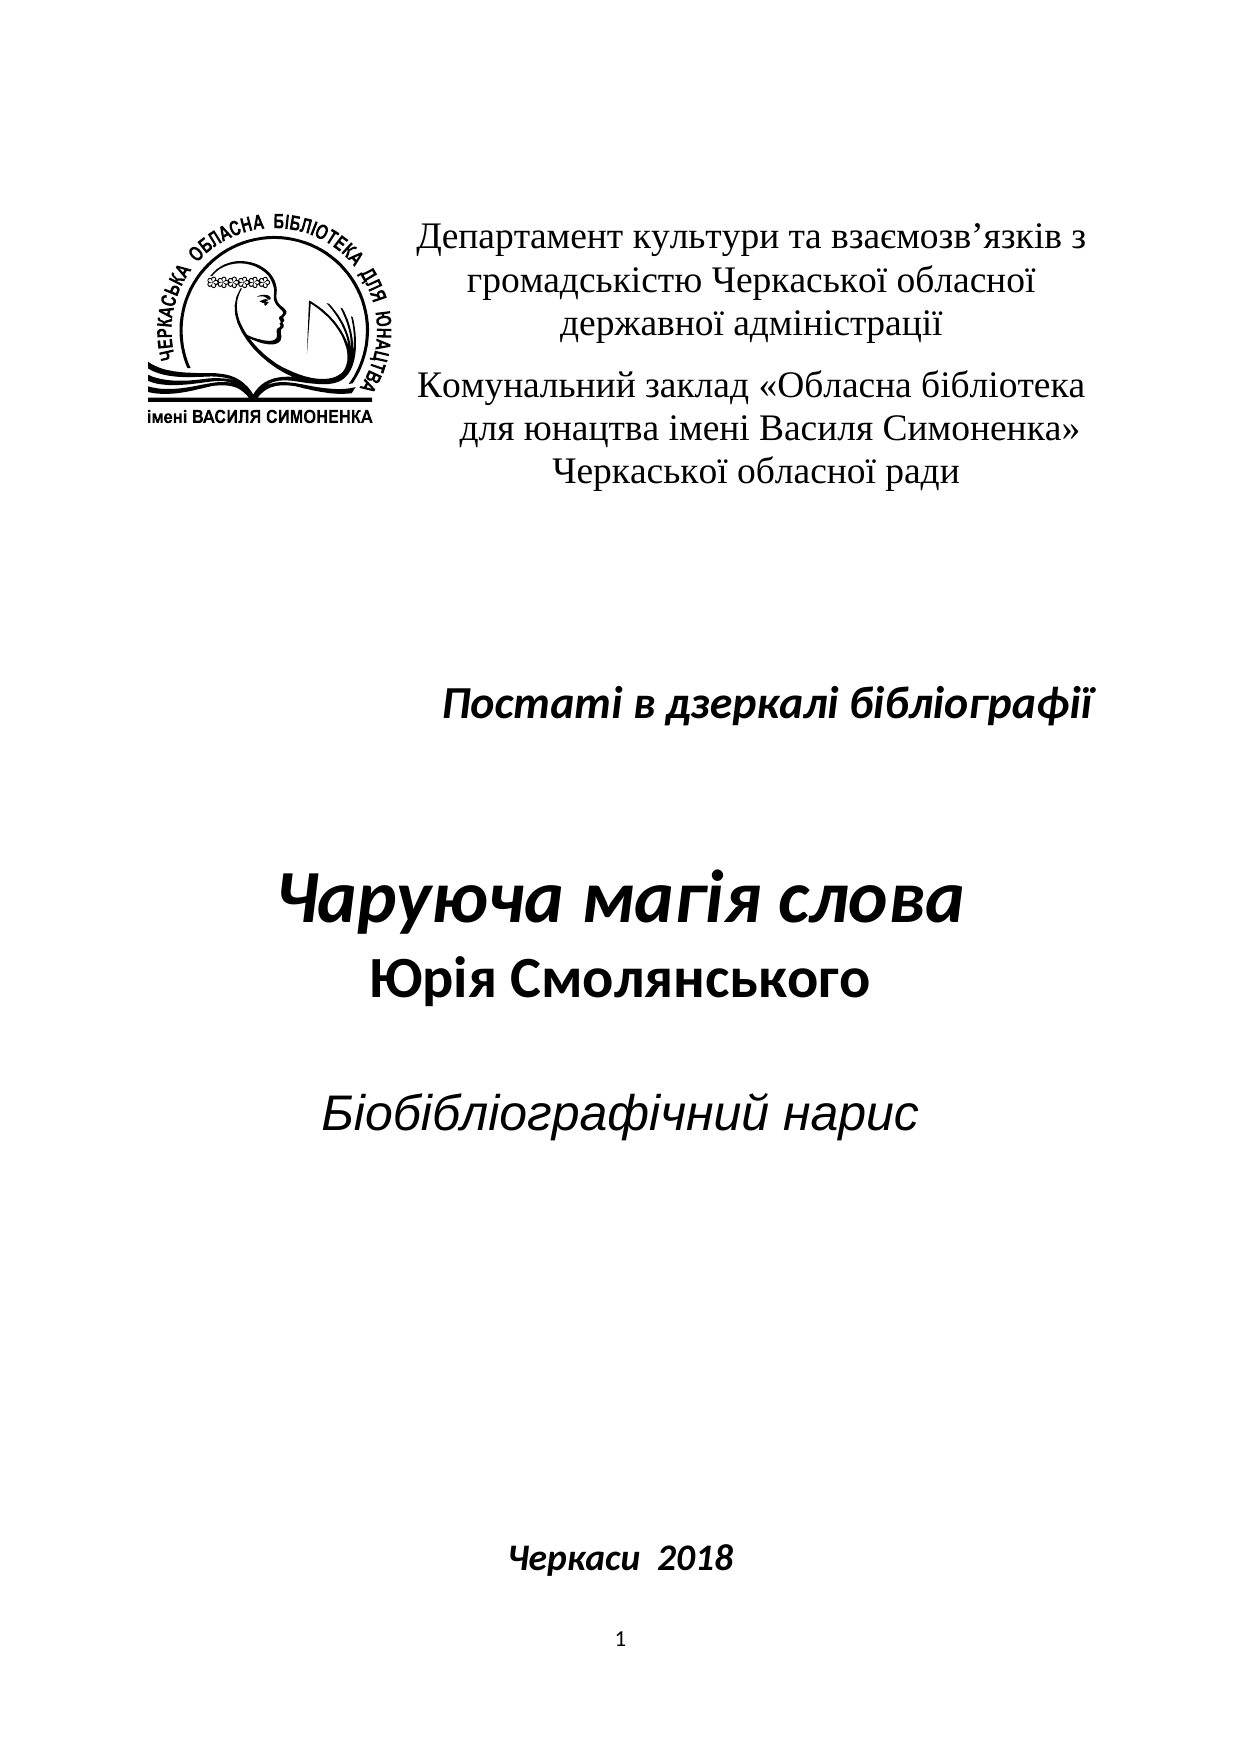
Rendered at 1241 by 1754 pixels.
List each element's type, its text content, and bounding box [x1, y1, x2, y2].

text Черкаської обласної ради [148, 449, 1092, 492]
text Черкаси 2018 [148, 1534, 1092, 1580]
text Постаті в дзеркалі бібліографії [148, 674, 1092, 729]
text Чаруюча магія слова [148, 850, 1092, 941]
text Департамент культури та взаємозв’язків з громадськістю Черкаської обласної державної адміністрації [148, 214, 1092, 343]
text Юрія Смолянського [148, 941, 1092, 1012]
text Біобібліографічний нарис [148, 1084, 1092, 1141]
text Комунальний заклад «Обласна бібліотека [148, 362, 1092, 406]
text для юнацтва імені Василя Симоненка» [148, 406, 1092, 449]
